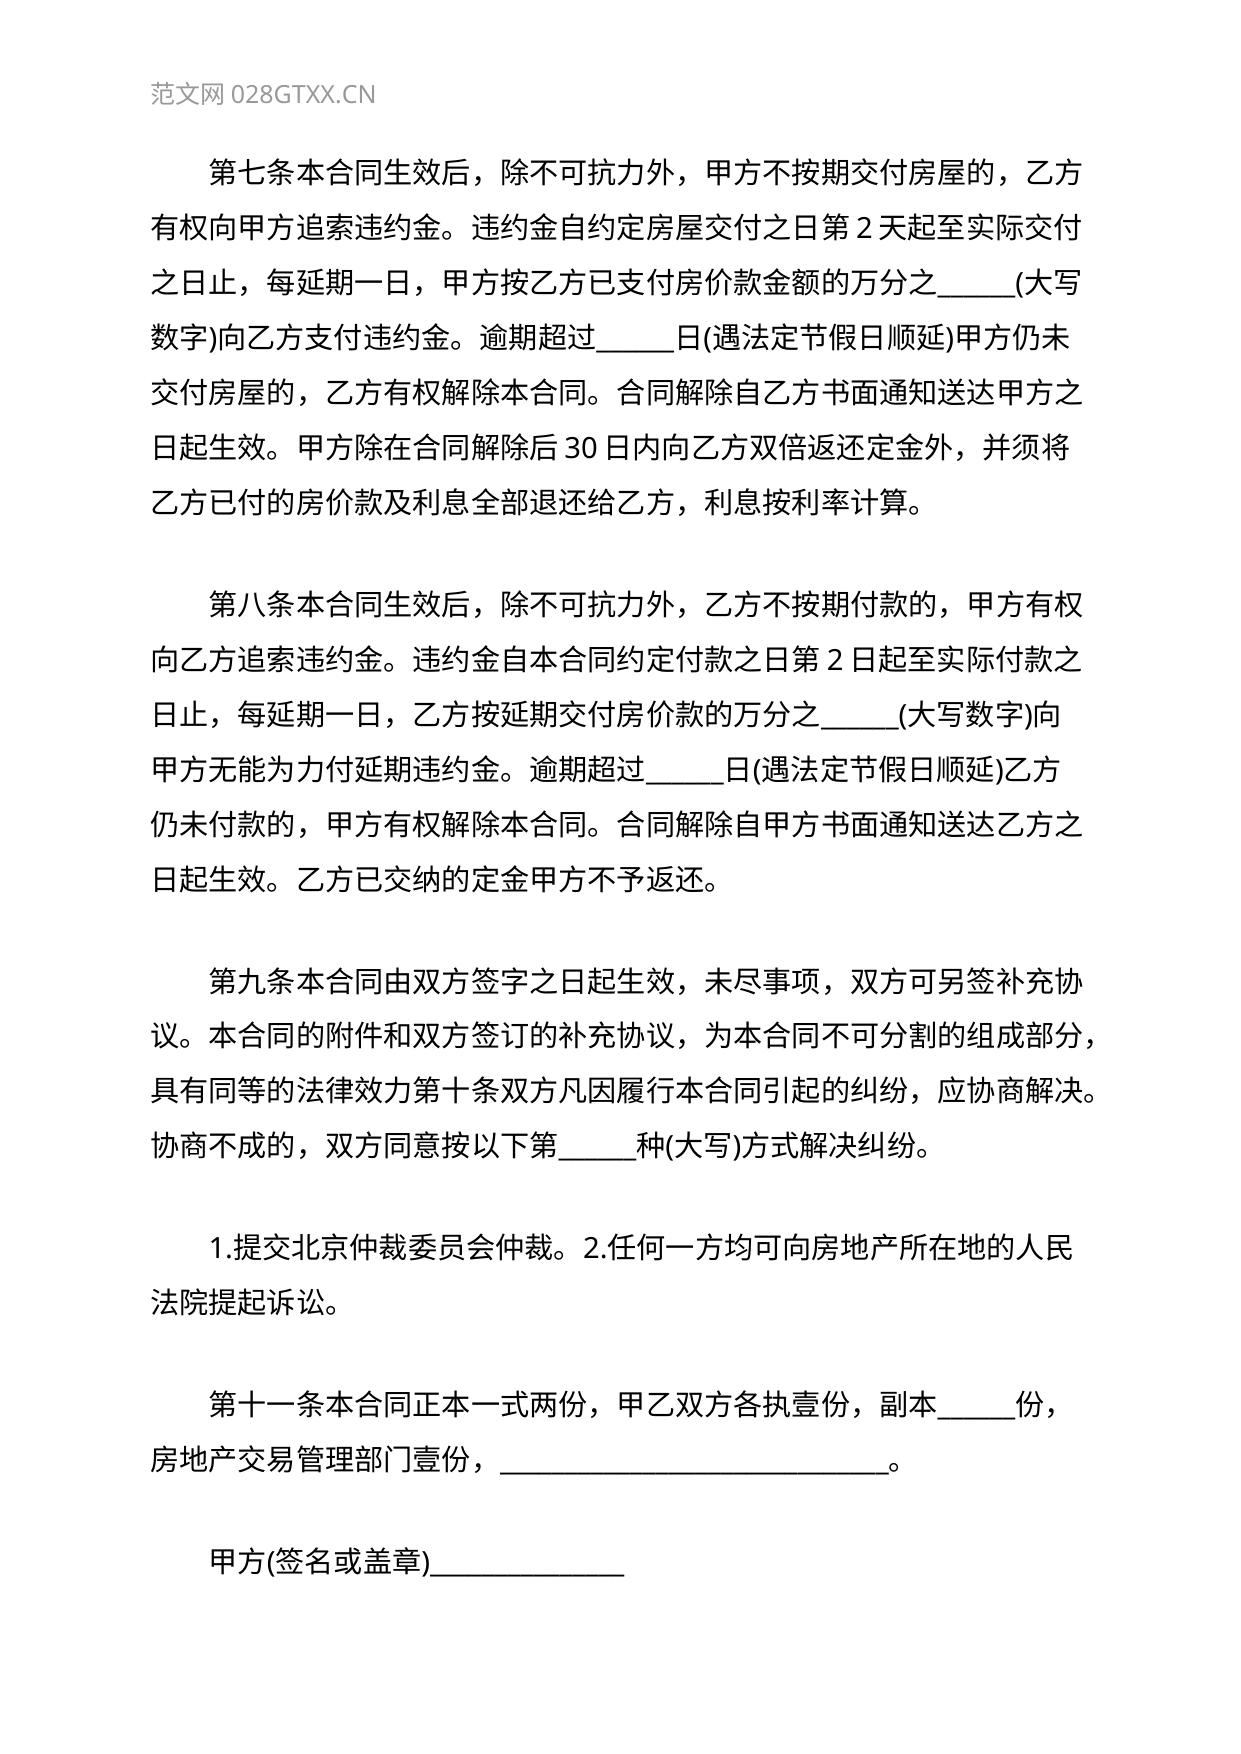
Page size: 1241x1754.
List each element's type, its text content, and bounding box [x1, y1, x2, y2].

text 第八条本合同生效后，除不可抗力外，乙方不按期付款的，甲方有权向乙方追索违约金。违约金自本合同约定付款之日第2日起至实际付款之日止，每延期一日，乙方按延期交付房价款的万分之______(大写数字)向甲方无能为力付延期违约金。逾期超过______日(遇法定节假日顺延)乙方仍未付款的，甲方有权解除本合同。合同解除自甲方书面通知送达乙方之日起生效。乙方已交纳的定金甲方不予返还。 [150, 582, 1090, 899]
text 甲方(签名或盖章)_______________ [150, 1538, 1090, 1581]
text 第七条本合同生效后，除不可抗力外，甲方不按期交付房屋的，乙方有权向甲方追索违约金。违约金自约定房屋交付之日第2天起至实际交付之日止，每延期一日，甲方按乙方已支付房价款金额的万分之______(大写数字)向乙方支付违约金。逾期超过______日(遇法定节假日顺延)甲方仍未交付房屋的，乙方有权解除本合同。合同解除自乙方书面通知送达甲方之日起生效。甲方除在合同解除后30日内向乙方双倍返还定金外，并须将乙方已付的房价款及利息全部退还给乙方，利息按利率计算。 [150, 150, 1090, 522]
text 1.提交北京仲裁委员会仲裁。2.任何一方均可向房地产所在地的人民法院提起诉讼。 [150, 1225, 1090, 1322]
text 第九条本合同由双方签字之日起生效，未尽事项，双方可另签补充协议。本合同的附件和双方签订的补充协议，为本合同不可分割的组成部分，具有同等的法律效力第十条双方凡因履行本合同引起的纠纷，应协商解决。协商不成的，双方同意按以下第______种(大写)方式解决纠纷。 [150, 958, 1090, 1165]
text 第十一条本合同正本一式两份，甲乙双方各执壹份，副本______份，房地产交易管理部门壹份，______________________________。 [150, 1382, 1090, 1479]
